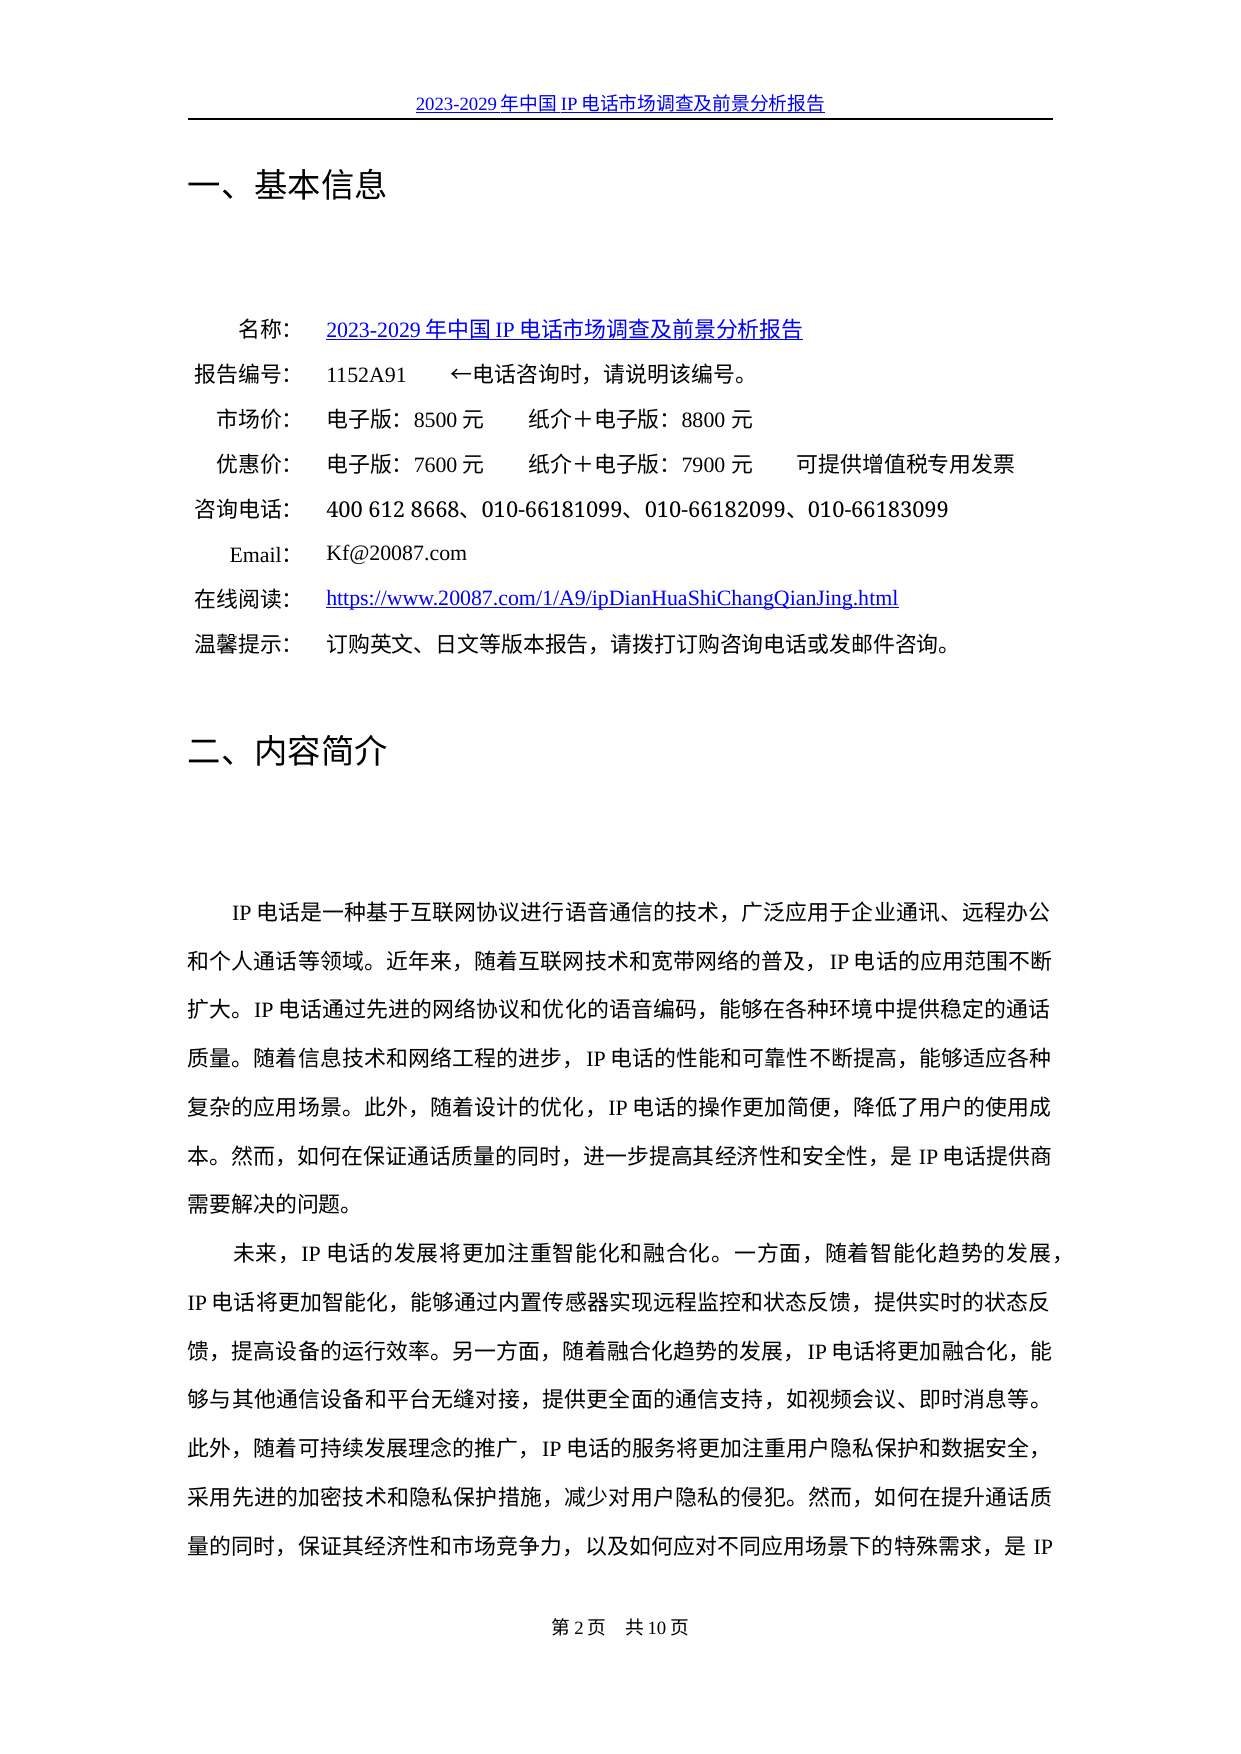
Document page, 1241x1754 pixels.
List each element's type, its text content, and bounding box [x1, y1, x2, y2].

table_cell 在线阅读： [167, 582, 315, 627]
table_cell 报告编号： [167, 357, 315, 402]
table_cell 电子版：7600 元 纸介＋电子版：7900 元 可提供增值税专用发票 [315, 447, 1073, 492]
table_cell Kf@20087.com [315, 537, 1073, 582]
table_cell 优惠价： [167, 447, 315, 492]
table_cell 1152A91 ←电话咨询时，请说明该编号。 [315, 357, 1073, 402]
table_cell 订购英文、日文等版本报告，请拨打订购咨询电话或发邮件咨询。 [315, 627, 1073, 672]
title 二、内容简介 [187, 717, 1053, 782]
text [187, 894, 1053, 1561]
table_cell Email： [167, 537, 315, 582]
title 一、基本信息 [187, 150, 1053, 215]
table_cell 咨询电话： [167, 492, 315, 537]
table_cell 市场价： [167, 402, 315, 447]
table_header 名称： [167, 312, 315, 357]
table_cell 温馨提示： [167, 627, 315, 672]
table_header 2023-2029年中国IP电话市场调查及前景分析报告 [315, 312, 1073, 357]
table_cell 电子版：8500 元 纸介＋电子版：8800 元 [315, 402, 1073, 447]
table_cell [315, 582, 1073, 627]
table_cell 400 612 8668、010-66181099、010-66182099、010-66183099 [315, 492, 1073, 537]
